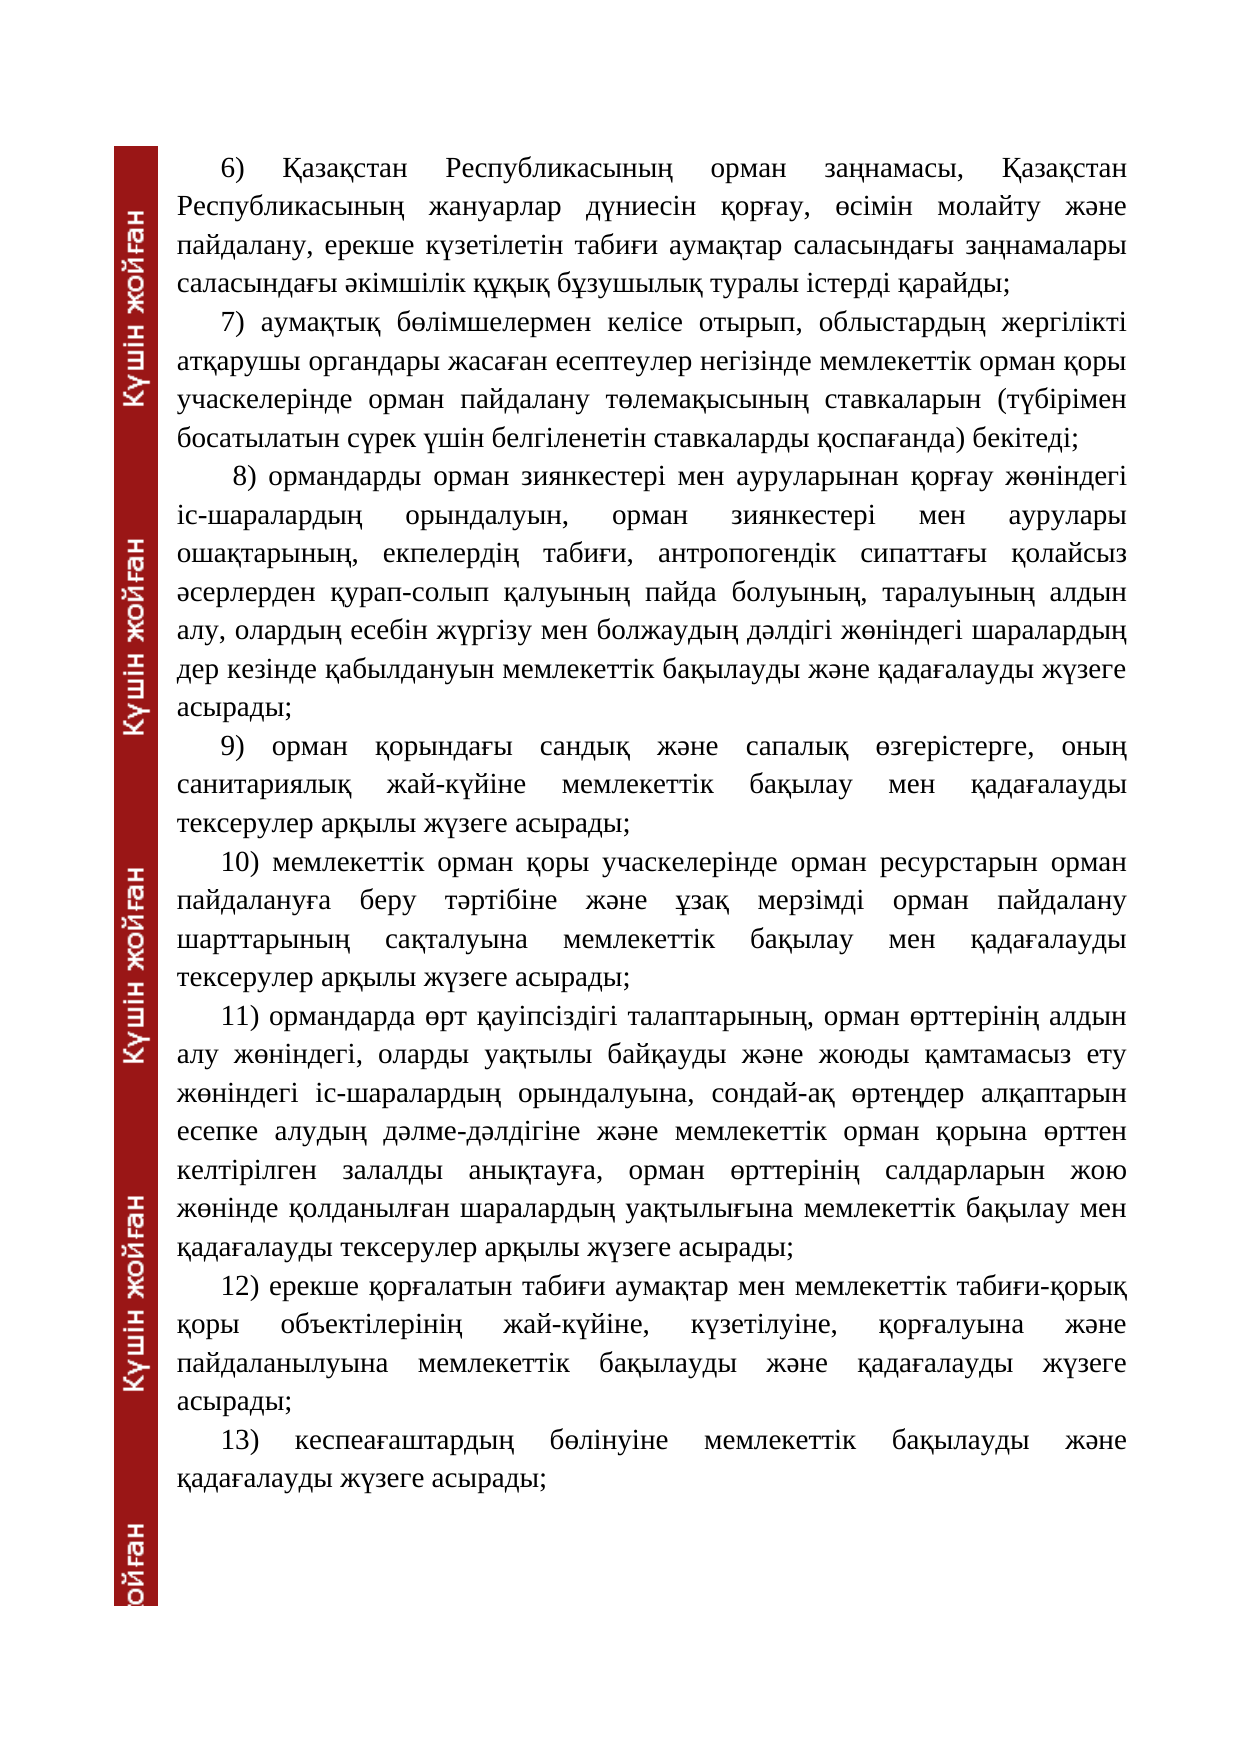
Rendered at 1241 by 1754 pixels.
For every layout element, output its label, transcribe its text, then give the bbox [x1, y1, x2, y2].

picture [114, 146, 158, 150]
picture [114, 993, 158, 998]
picture [114, 299, 158, 304]
text 6) Қазақстан Республикасының орман заңнамасы, Қазақстан Республикасының жануарлар дүниесін қорғау, өсімін молайту және пайдалану, ерекше күзетілетін табиғи аумақтар саласындағы заңнамалары саласындағы әкiмшiлiк құқық бұзушылық туралы iстердi қарайды; [112, 150, 1128, 299]
text 9) орман қорындағы сандық және сапалық өзгерістерге, оның санитариялық жай-күйiне мемлекеттік бақылау мен қадағалауды тексерулер арқылы жүзеге асырады; [112, 728, 1128, 839]
text 11) ормандарда өрт қауіпсіздігі талаптарының, орман өрттерінің алдын алу жөніндегі, оларды уақтылы байқауды және жоюды қамтамасыз ету жөніндегі іс-шаралардың орындалуына, сондай-ақ өртеңдер алқаптарын есепке алудың дәлме-дәлдігіне және мемлекеттік орман қорына өрттен келтірілген залалды анықтауға, орман өрттерінің салдарларын жою жөнінде қолданылған шаралардың уақтылығына мемлекеттік бақылау мен қадағалауды тексерулер арқылы жүзеге асырады; [112, 998, 1128, 1263]
picture [114, 1494, 158, 1606]
text 8) ормандарды орман зиянкестері мен ауруларынан қорғау жөнiндегi іс-шаралардың орындалуын, орман зиянкестері мен аурулары ошақтарының, екпелердің табиғи, антропогендік сипаттағы қолайсыз әсерлерден қурап-солып қалуының пайда болуының, таралуының алдын алу, олардың есебін жүргізу мен болжаудың дәлдiгi жөнiндегi шаралардың дер кезінде қабылдануын мемлекеттік бақылауды және қадағалауды жүзеге асырады; [112, 458, 1128, 723]
text 12) ерекше қорғалатын табиғи аумақтар мен мемлекеттiк табиғи-қорық қоры объектiлерiнiң жай-күйiне, күзетiлуiне, қорғалуына және пайдаланылуына мемлекеттiк бақылауды және қадағалауды жүзеге асырады; [112, 1268, 1128, 1417]
text 13) кеспеағаштардың бөлінуіне мемлекеттік бақылауды және қадағалауды жүзеге асырады; [112, 1422, 1128, 1494]
picture [114, 1417, 158, 1422]
text 7) аумақтық бөлімшелермен келiсе отырып, облыстардың жергiлiктi атқарушы органдары жасаған есептеулер негiзiнде мемлекеттiк орман қоры учаскелерiнде орман пайдалану төлемақысының ставкаларын (түбiрiмен босатылатын сүрек үшiн белгiленетiн ставкаларды қоспағанда) бекiтедi; [112, 304, 1128, 453]
picture [114, 1263, 158, 1268]
picture [114, 723, 158, 728]
picture [114, 839, 158, 844]
picture [114, 453, 158, 458]
text 10) мемлекеттік орман қоры учаскелерінде орман ресурстарын орман пайдалануға беру тәртібіне және ұзақ мерзімді орман пайдалану шарттарының сақталуына мемлекеттік бақылау мен қадағалауды тексерулер арқылы жүзеге асырады; [112, 844, 1128, 993]
